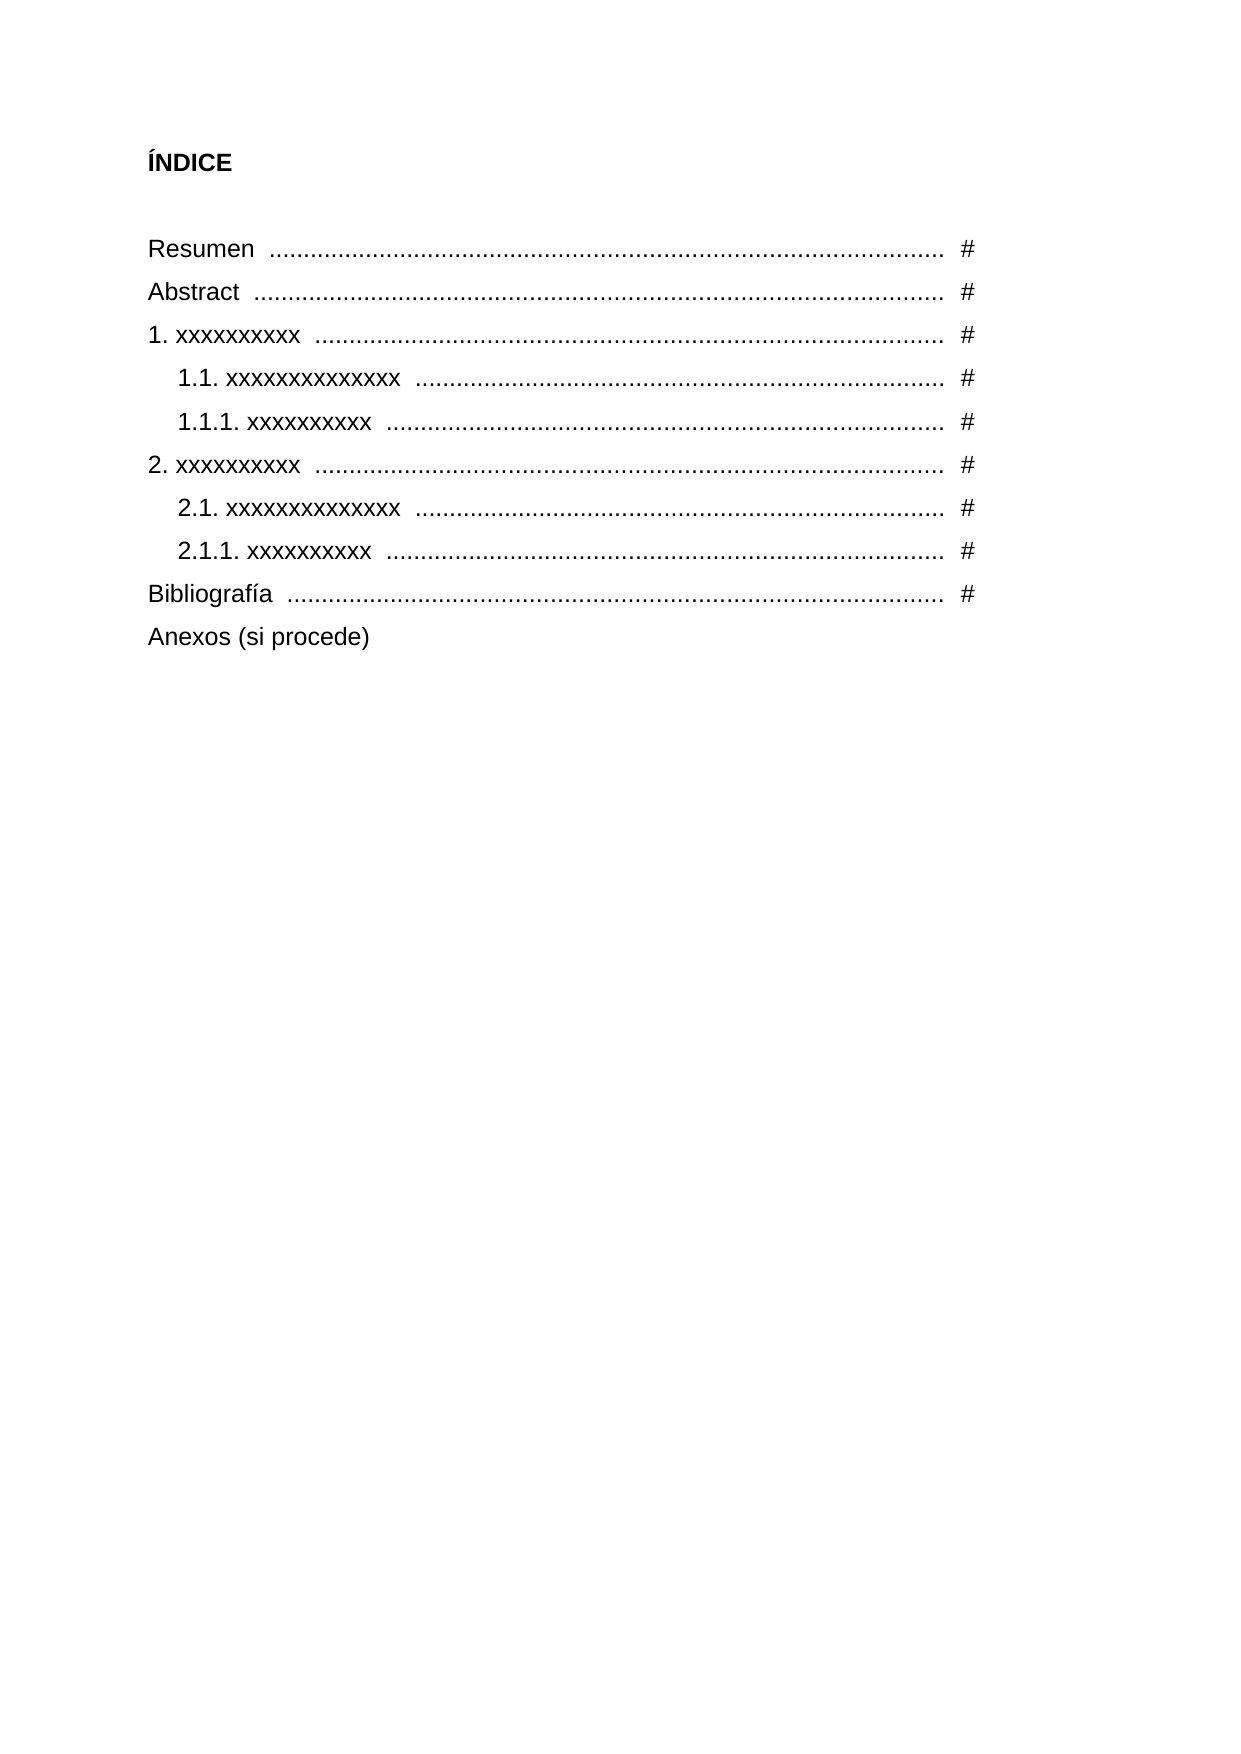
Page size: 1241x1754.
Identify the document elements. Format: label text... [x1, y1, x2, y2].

text ÍNDICE [148, 148, 1092, 176]
text Abstract # [148, 277, 1092, 306]
text 2.1.1. xxxxxxxxxx # [177, 536, 1092, 564]
text 2. xxxxxxxxxx # [148, 449, 1092, 478]
text 1.1.1. xxxxxxxxxx # [177, 406, 1092, 435]
text Resumen # [148, 234, 1092, 263]
text Bibliografía # [148, 579, 1092, 608]
text 1.1. xxxxxxxxxxxxxx # [177, 363, 1092, 392]
text 2.1. xxxxxxxxxxxxxx # [177, 493, 1092, 521]
text 1. xxxxxxxxxx # [148, 320, 1092, 349]
text Anexos (si procede) [148, 622, 1092, 651]
